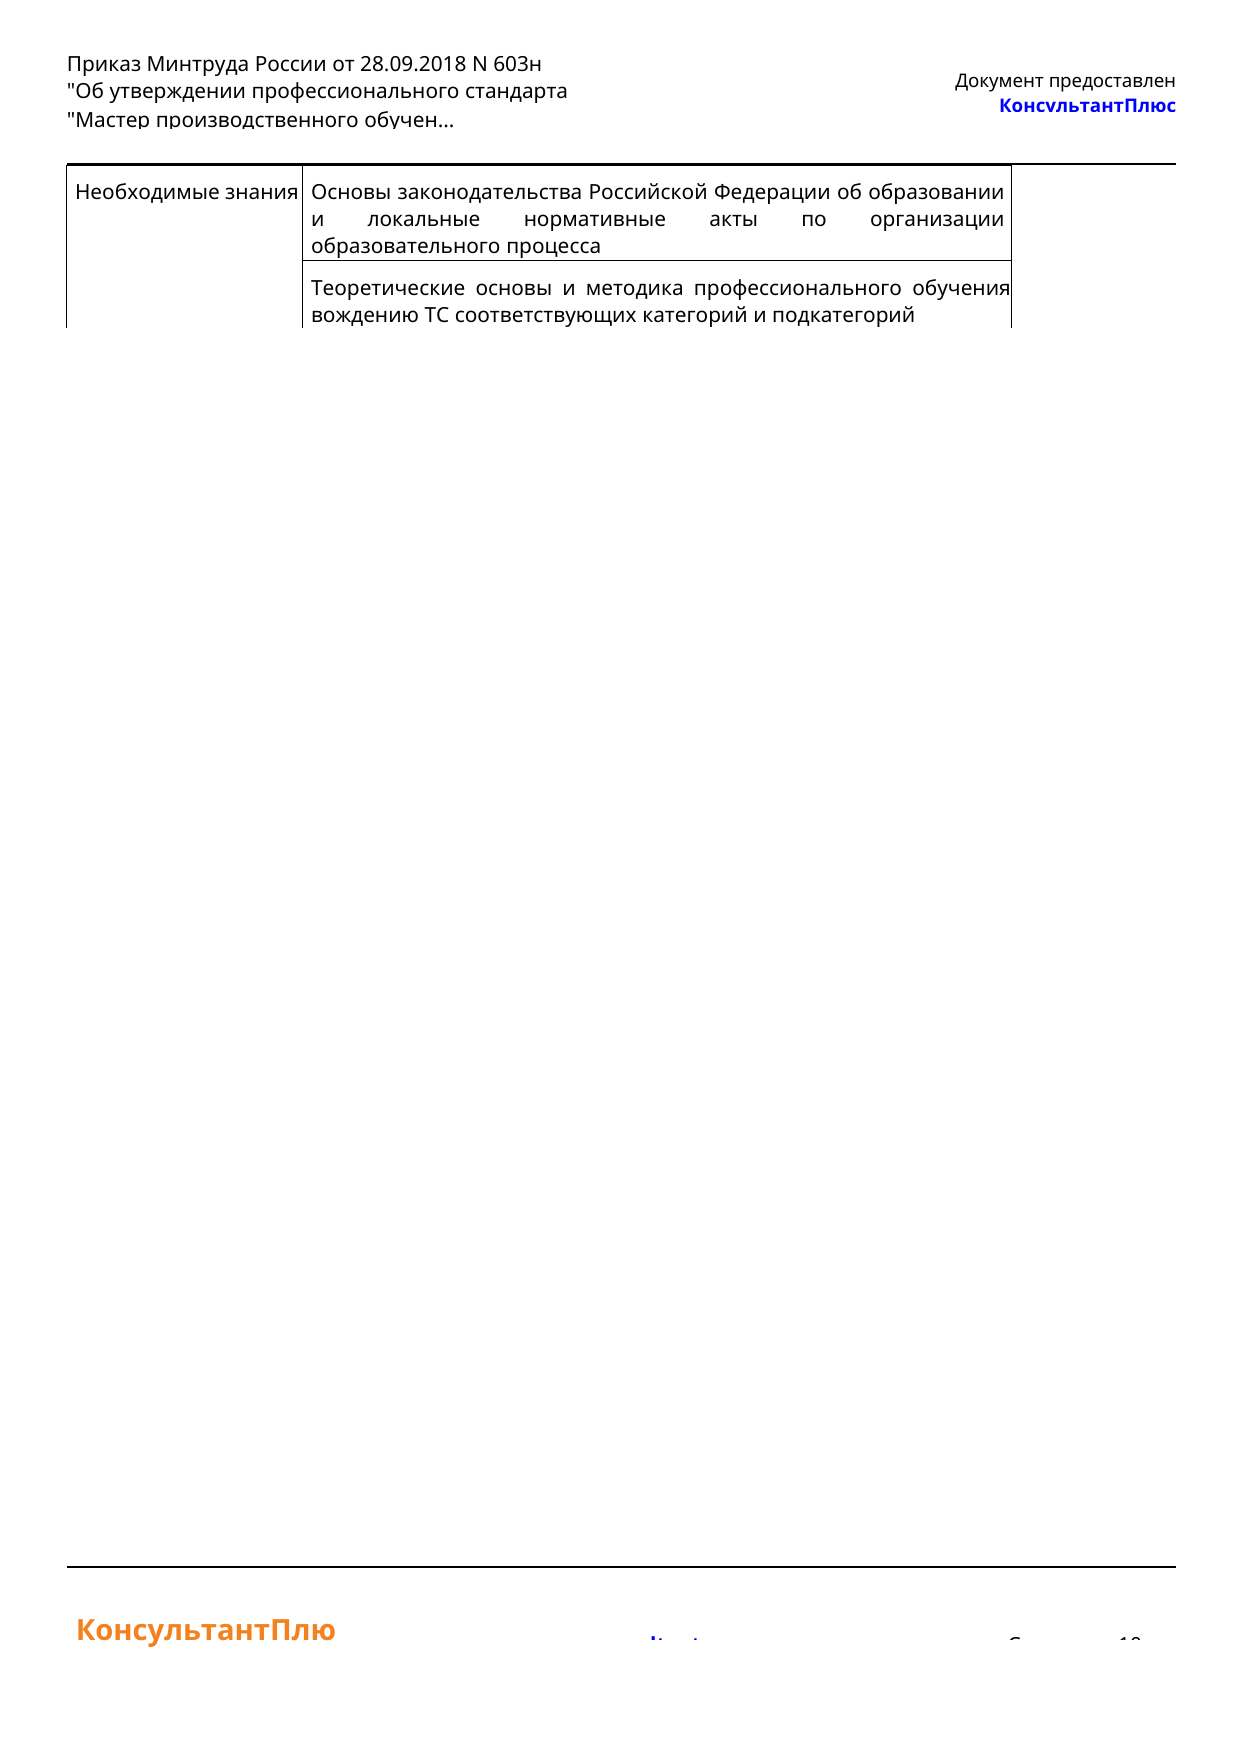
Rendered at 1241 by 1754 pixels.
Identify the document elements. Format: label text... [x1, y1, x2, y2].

table_cell Необходимые знания [67, 166, 302, 328]
table_cell Теоретические основы и методика профессионального обучения вождению ТС соответствующих категорий и подкатегорий [303, 261, 1011, 328]
table_cell Основы законодательства Российской Федерации об образовании и локальные нормативные акты по организации образовательного процесса [303, 166, 1011, 260]
